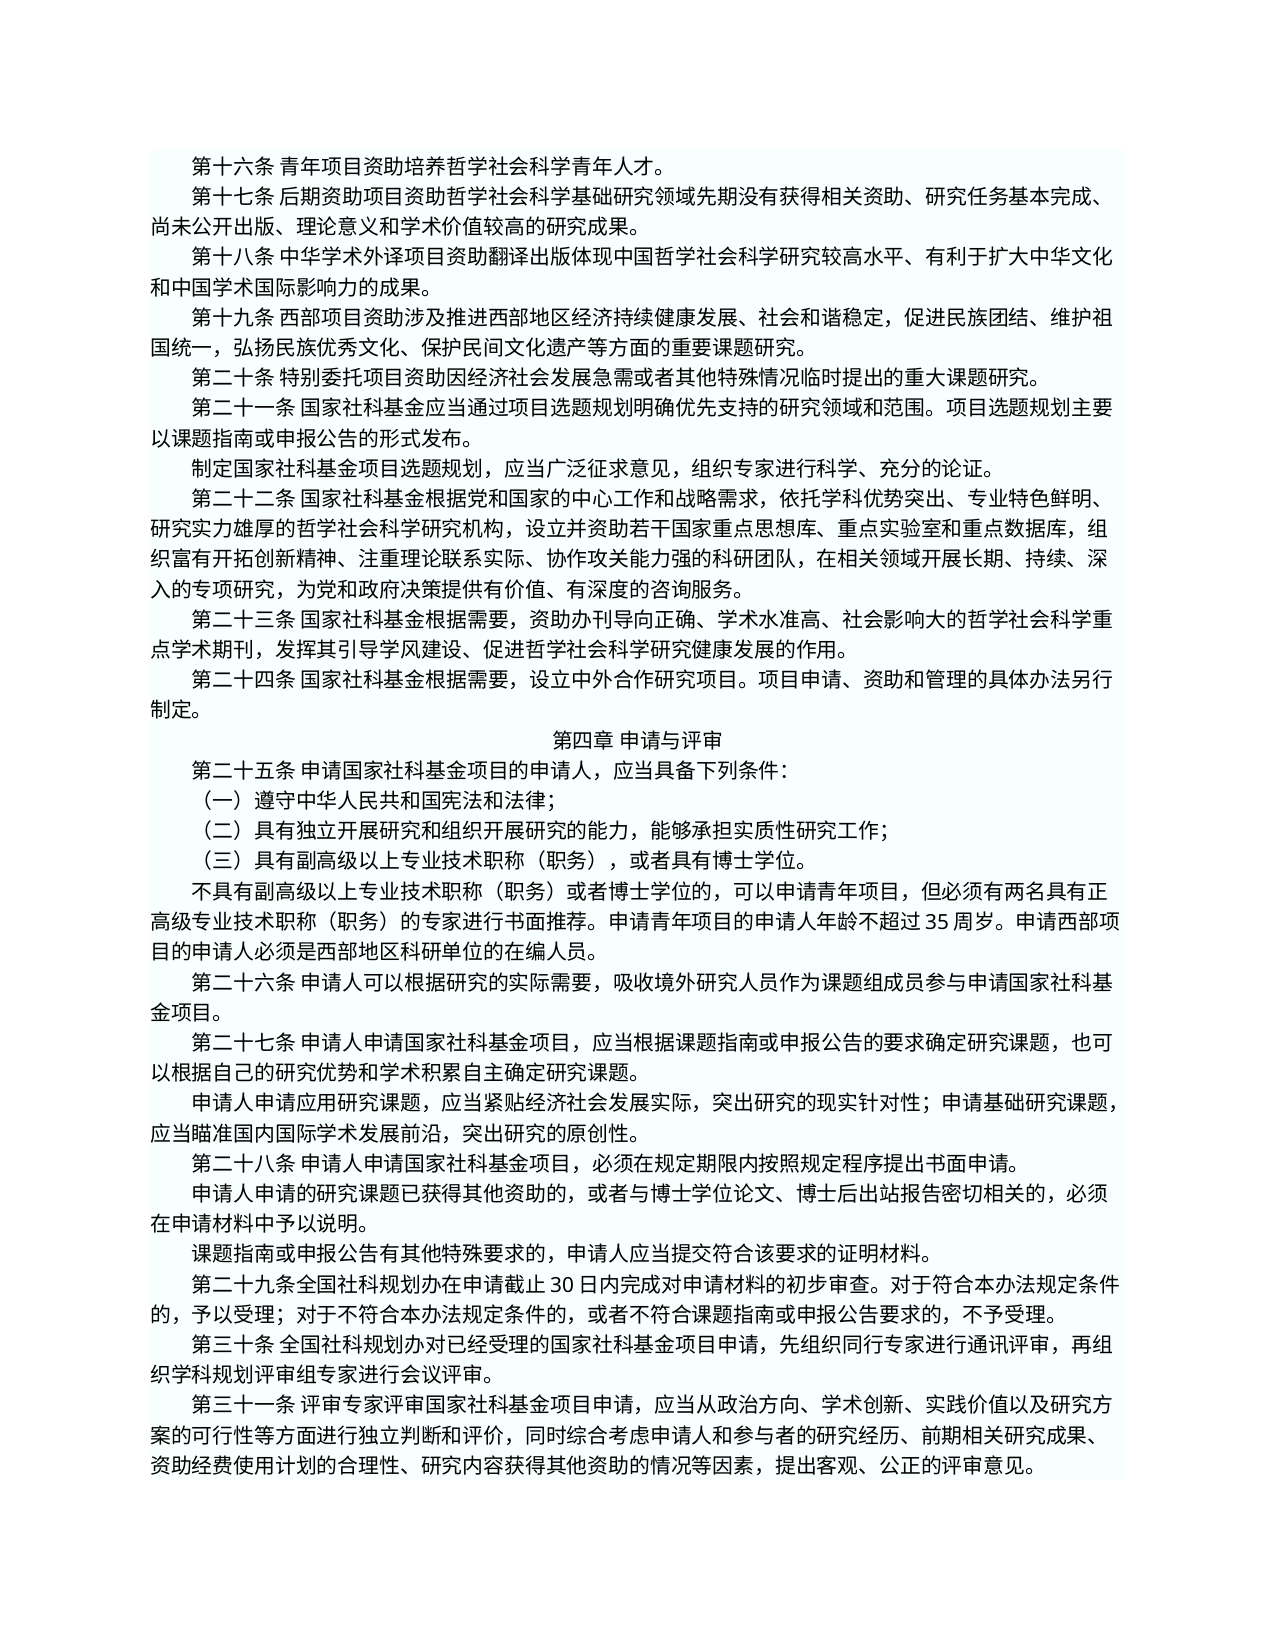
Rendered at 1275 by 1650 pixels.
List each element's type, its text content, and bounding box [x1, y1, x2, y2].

text 第二十六条 申请人可以根据研究的实际需要，吸收境外研究人员作为课题组成员参与申请国家社科基金项目。 [150, 966, 1125, 1026]
text 制定国家社科基金项目选题规划，应当广泛征求意见，组织专家进行科学、充分的论证。 [150, 452, 1125, 482]
text 第二十七条 申请人申请国家社科基金项目，应当根据课题指南或申报公告的要求确定研究课题，也可以根据自己的研究优势和学术积累自主确定研究课题。 [150, 1026, 1125, 1087]
text （三）具有副高级以上专业技术职称（职务），或者具有博士学位。 [150, 845, 1125, 875]
text 第二十二条 国家社科基金根据党和国家的中心工作和战略需求，依托学科优势突出、专业特色鲜明、研究实力雄厚的哲学社会科学研究机构，设立并资助若干国家重点思想库、重点实验室和重点数据库，组织富有开拓创新精神、注重理论联系实际、协作攻关能力强的科研团队，在相关领域开展长期、持续、深入的专项研究，为党和政府决策提供有价值、有深度的咨询服务。 [150, 482, 1125, 603]
text 课题指南或申报公告有其他特殊要求的，申请人应当提交符合该要求的证明材料。 [150, 1238, 1125, 1268]
text （二）具有独立开展研究和组织开展研究的能力，能够承担实质性研究工作； [150, 814, 1125, 845]
text 第二十八条 申请人申请国家社科基金项目，必须在规定期限内按照规定程序提出书面申请。 [150, 1147, 1125, 1177]
text 第二十四条 国家社科基金根据需要，设立中外合作研究项目。项目申请、资助和管理的具体办法另行制定。 [150, 663, 1125, 724]
text 第二十三条 国家社科基金根据需要，资助办刊导向正确、学术水准高、社会影响大的哲学社会科学重点学术期刊，发挥其引导学风建设、促进哲学社会科学研究健康发展的作用。 [150, 603, 1125, 663]
text 申请人申请的研究课题已获得其他资助的，或者与博士学位论文、博士后出站报告密切相关的，必须在申请材料中予以说明。 [150, 1177, 1125, 1238]
text 第十八条 中华学术外译项目资助翻译出版体现中国哲学社会科学研究较高水平、有利于扩大中华文化和中国学术国际影响力的成果。 [150, 241, 1125, 301]
text 第十六条 青年项目资助培养哲学社会科学青年人才。 [150, 150, 1125, 180]
text 第三十一条 评审专家评审国家社科基金项目申请，应当从政治方向、学术创新、实践价值以及研究方案的可行性等方面进行独立判断和评价，同时综合考虑申请人和参与者的研究经历、前期相关研究成果、资助经费使用计划的合理性、研究内容获得其他资助的情况等因素，提出客观、公正的评审意见。 [150, 1389, 1125, 1479]
text 第十七条 后期资助项目资助哲学社会科学基础研究领域先期没有获得相关资助、研究任务基本完成、尚未公开出版、理论意义和学术价值较高的研究成果。 [150, 180, 1125, 241]
text 第二十九条全国社科规划办在申请截止30日内完成对申请材料的初步审查。对于符合本办法规定条件的，予以受理；对于不符合本办法规定条件的，或者不符合课题指南或申报公告要求的，不予受理。 [150, 1268, 1125, 1328]
text 第二十条 特别委托项目资助因经济社会发展急需或者其他特殊情况临时提出的重大课题研究。 [150, 361, 1125, 392]
text 申请人申请应用研究课题，应当紧贴经济社会发展实际，突出研究的现实针对性；申请基础研究课题，应当瞄准国内国际学术发展前沿，突出研究的原创性。 [150, 1087, 1125, 1147]
text 第四章 申请与评审 [150, 724, 1125, 754]
text 第三十条 全国社科规划办对已经受理的国家社科基金项目申请，先组织同行专家进行通讯评审，再组织学科规划评审组专家进行会议评审。 [150, 1328, 1125, 1389]
text 第二十五条 申请国家社科基金项目的申请人，应当具备下列条件： [150, 754, 1125, 784]
text 不具有副高级以上专业技术职称（职务）或者博士学位的，可以申请青年项目，但必须有两名具有正高级专业技术职称（职务）的专家进行书面推荐。申请青年项目的申请人年龄不超过35周岁。申请西部项目的申请人必须是西部地区科研单位的在编人员。 [150, 875, 1125, 966]
text 第二十一条 国家社科基金应当通过项目选题规划明确优先支持的研究领域和范围。项目选题规划主要以课题指南或申报公告的形式发布。 [150, 392, 1125, 452]
text 第十九条 西部项目资助涉及推进西部地区经济持续健康发展、社会和谐稳定，促进民族团结、维护祖国统一，弘扬民族优秀文化、保护民间文化遗产等方面的重要课题研究。 [150, 301, 1125, 361]
text （一）遵守中华人民共和国宪法和法律； [150, 784, 1125, 814]
